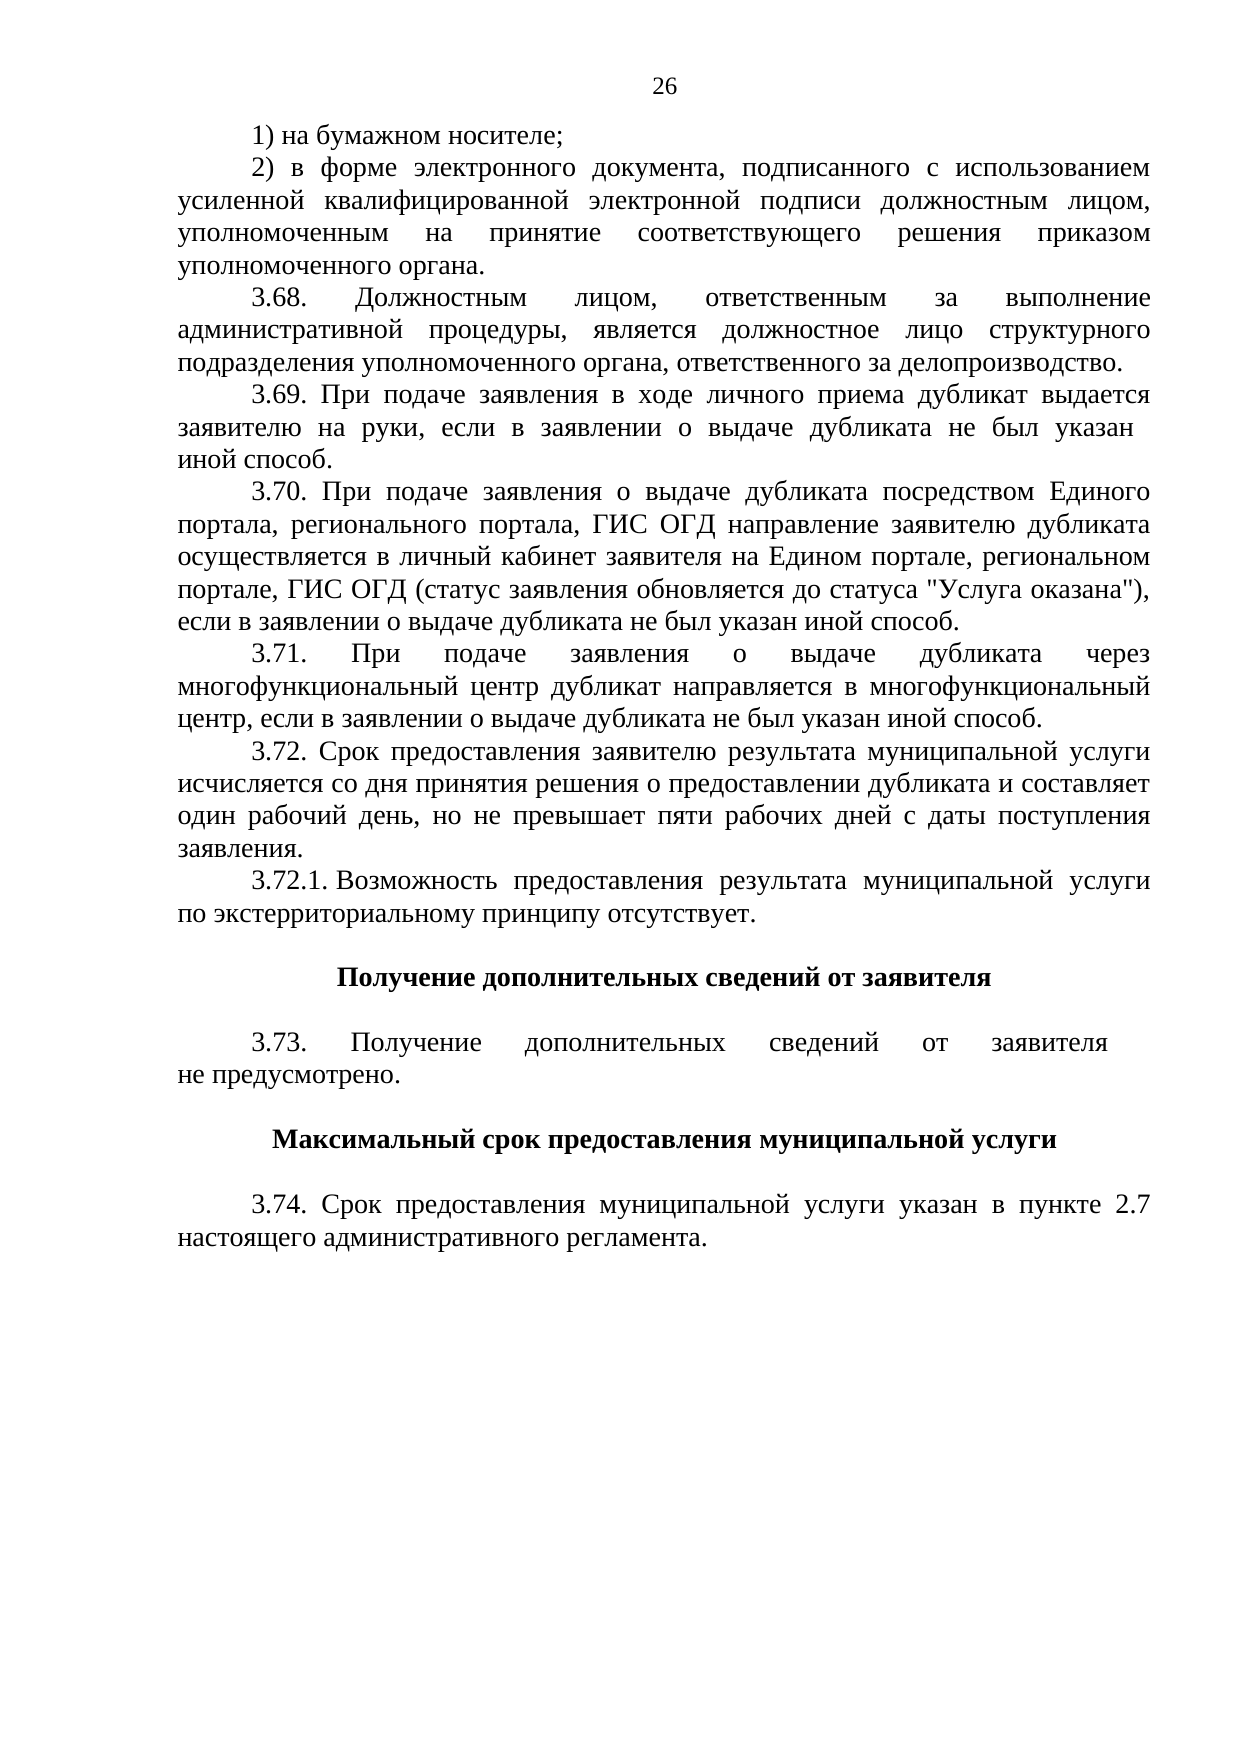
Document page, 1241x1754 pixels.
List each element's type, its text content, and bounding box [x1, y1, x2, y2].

text 3.72. Срок предоставления заявителю результата муниципальной услуги исчисляется со дня принятия решения о предоставлении дубликата и составляет один рабочий день, но не превышает пяти рабочих дней с даты поступления заявления. [177, 734, 1152, 863]
text 3.70. При подаче заявления о выдаче дубликата посредством Единого портала, регионального портала, ГИС ОГД направление заявителю дубликата осуществляется в личный кабинет заявителя на Едином портале, региональном портале, ГИС ОГД (статус заявления обновляется до статуса "Услуга оказана"), если в заявлении о выдаче дубликата не был указан иной способ. [177, 474, 1152, 636]
text Максимальный срок предоставления муниципальной услуги [177, 1122, 1152, 1155]
text 3.74. Срок предоставления муниципальной услуги указан в пункте 2.7 настоящего административного регламента. [177, 1187, 1152, 1252]
text 3.73. Получение дополнительных сведений от заявителя не предусмотрено. [177, 1025, 1152, 1090]
text Получение дополнительных сведений от заявителя [177, 960, 1152, 993]
text 2) в форме электронного документа, подписанного с использованием усиленной квалифицированной электронной подписи должностным лицом, уполномоченным на принятие соответствующего решения приказом уполномоченного органа. [177, 151, 1152, 280]
text 3.69. При подаче заявления в ходе личного приема дубликат выдается заявителю на руки, если в заявлении о выдаче дубликата не был указан иной способ. [177, 377, 1152, 474]
text 3.71. При подаче заявления о выдаче дубликата через многофункциональный центр дубликат направляется в многофункциональный центр, если в заявлении о выдаче дубликата не был указан иной способ. [177, 636, 1152, 734]
text 3.68. Должностным лицом, ответственным за выполнение административной процедуры, является должностное лицо структурного подразделения уполномоченного органа, ответственного за делопроизводство. [177, 280, 1152, 377]
text 1) на бумажном носителе; [177, 118, 1152, 151]
text 3.72.1. Возможность предоставления результата муниципальной услуги по экстерриториальному принципу отсутствует. [177, 863, 1152, 928]
